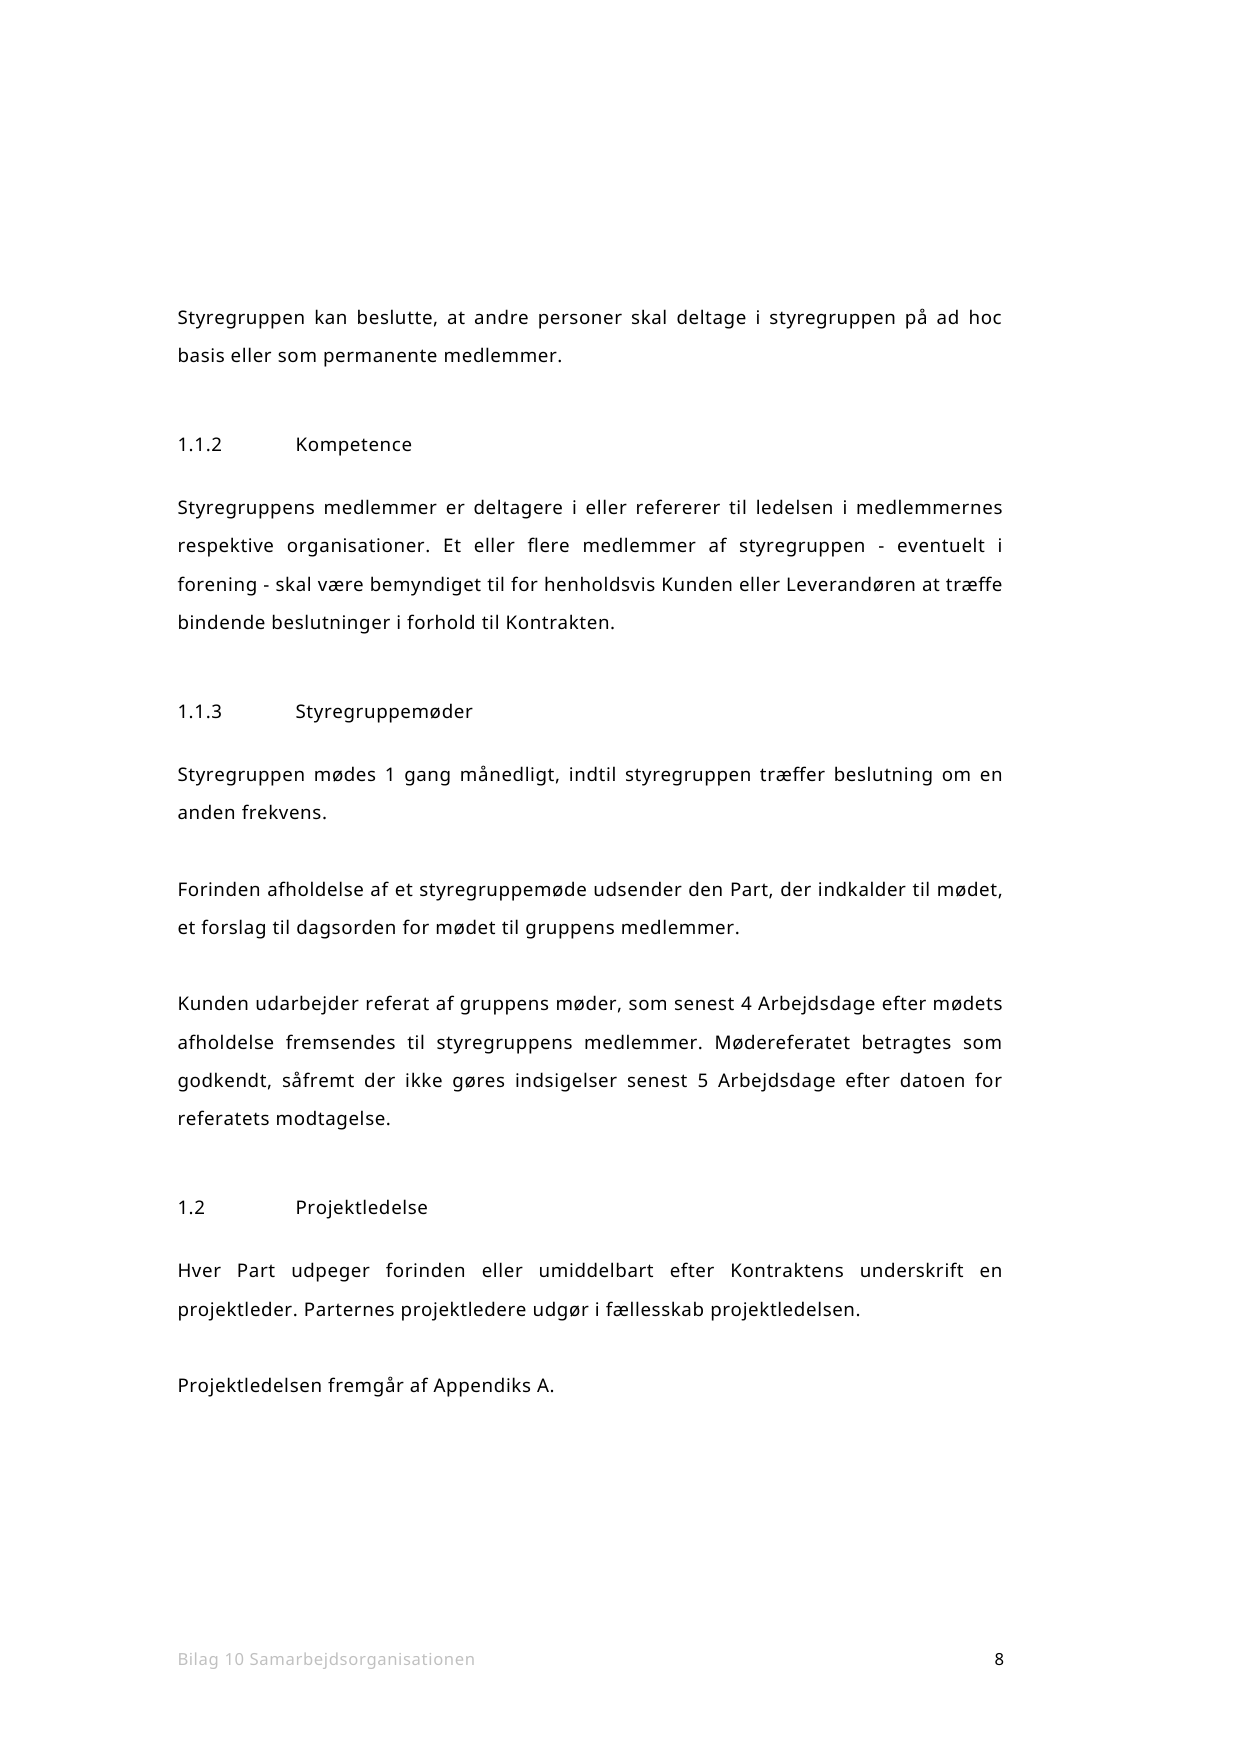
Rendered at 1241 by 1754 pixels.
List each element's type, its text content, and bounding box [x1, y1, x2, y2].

text Forinden afholdelse af et styregruppemøde udsender den Part, der indkalder til mødet, et forslag til dagsorden for mødet til gruppens medlemmer. [177, 876, 1004, 940]
subtitle Kompetence [177, 431, 1004, 457]
subtitle Projektledelse [177, 1194, 1004, 1220]
text Kunden udarbejder referat af gruppens møder, som senest 4 Arbejdsdage efter mødets afholdelse fremsendes til styregruppens medlemmer. Mødereferatet betragtes som godkendt, såfremt der ikke gøres indsigelser senest 5 Arbejdsdage efter datoen for referatets modtagelse. [177, 991, 1004, 1131]
text Hver Part udpeger forinden eller umiddelbart efter Kontraktens underskrift en projektleder. Parternes projektledere udgør i fællesskab projektledelsen. [177, 1258, 1004, 1321]
subtitle Styregruppemøder [177, 698, 1004, 724]
text Styregruppens medlemmer er deltagere i eller refererer til ledelsen i medlemmernes respektive organisationer. Et eller flere medlemmer af styregruppen - eventuelt i forening - skal være bemyndiget til for henholdsvis Kunden eller Leverandøren at træffe bindende beslutninger i forhold til Kontrakten. [177, 494, 1004, 635]
text Projektledelsen fremgår af Appendiks A. [177, 1372, 1004, 1398]
text Styregruppen kan beslutte, at andre personer skal deltage i styregruppen på ad hoc basis eller som permanente medlemmer. [177, 304, 1004, 368]
text Styregruppen mødes 1 gang månedligt, indtil styregruppen træffer beslutning om en anden frekvens. [177, 761, 1004, 825]
